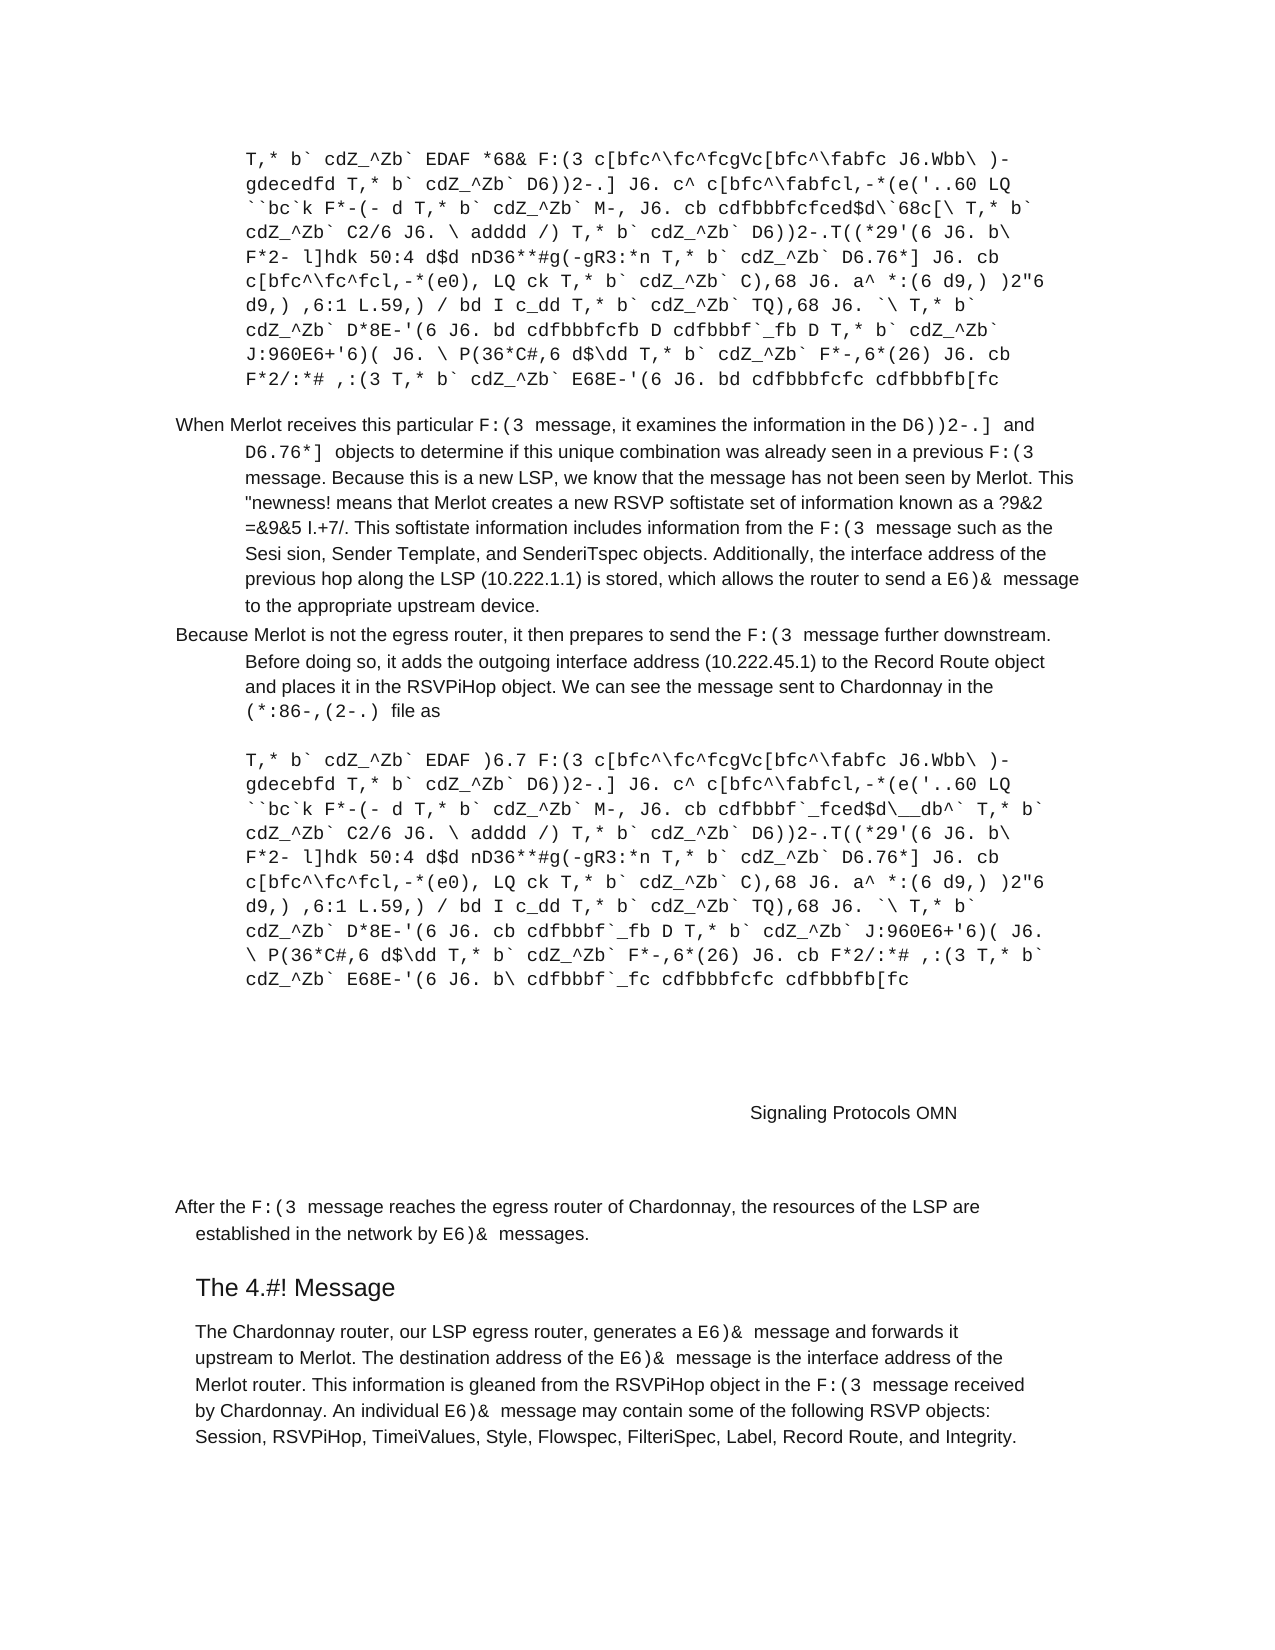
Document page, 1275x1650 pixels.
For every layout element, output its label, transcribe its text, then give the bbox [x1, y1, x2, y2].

text When Merlot receives this particular F:(3 message, it examines the information in the D6))2-.] and D6.76*] objects to determine if this unique combination was already seen in a previous F:(3 message. Because this is a new LSP, we know that the message has not been seen by Merlot. This "newness! means that Merlot creates a new RSVP softistate set of information known as a ?9&2 =&9&5 I.+7/. This softistate information includes information from the F:(3 message such as the Sesi sion, Sender Template, and SenderiTspec objects. Additionally, the interface address of the previous hop along the LSP (10.222.1.1) is stored, which allows the router to send a E6)& message to the appropriate upstream device. [175, 414, 1081, 616]
text The Chardonnay router, our LSP egress router, generates a E6)& message and forwards it upstream to Merlot. The destination address of the E6)& message is the interface address of the Merlot router. This information is gleaned from the RSVPiHop object in the F:(3 message received by Chardonnay. An individual E6)& message may contain some of the following RSVP objects: Session, RSVPiHop, TimeiValues, Style, Flowspec, FilteriSpec, Label, Record Route, and Integrity. [195, 1320, 1027, 1448]
text After the F:(3 message reaches the egress router of Chardonnay, the resources of the LSP are established in the network by E6)& messages. [175, 1196, 1027, 1246]
text Signaling Protocols OMN [750, 1102, 1031, 1124]
text T,* b` cdZ_^Zb` EDAF )6.7 F:(3 c[bfc^\fc^fcgVc[bfc^\fabfc J6.Wbb\ )-gdecebfd T,* b` cdZ_^Zb` D6))2-.] J6. c^ c[bfc^\fabfcl,-*(e('..60 LQ ``bc`k F*-(- d T,* b` cdZ_^Zb` M-, J6. cb cdfbbbf`_fced$d\__db^` T,* b` cdZ_^Zb` C2/6 J6. \ adddd /) T,* b` cdZ_^Zb` D6))2-.T((*29'(6 J6. b\ F*2- l]hdk 50:4 d$d nD36**#g(-gR3:*n T,* b` cdZ_^Zb` D6.76*] J6. cb c[bfc^\fc^fcl,-*(e0), LQ ck T,* b` cdZ_^Zb` C),68 J6. a^ *:(6 d9,) )2"6 d9,) ,6:1 L.59,) / bd I c_dd T,* b` cdZ_^Zb` TQ),68 J6. `\ T,* b` cdZ_^Zb` D*8E-'(6 J6. cb cdfbbbf`_fb D T,* b` cdZ_^Zb` J:960E6+'6)( J6. \ P(36*C#,6 d$\dd T,* b` cdZ_^Zb` F*-,6*(26) J6. cb F*2/:*# ,:(3 T,* b` cdZ_^Zb` E68E-'(6 J6. b\ cdfbbbf`_fc cdfbbbfcfc cdfbbbfb[fc [245, 751, 1053, 991]
text Because Merlot is not the egress router, it then prepares to send the F:(3 message further downstream. Before doing so, it adds the outgoing interface address (10.222.45.1) to the Record Route object and places it in the RSVPiHop object. We can see the message sent to Chardonnay in the (*:86-,(2-.) file as [175, 624, 1067, 723]
text The 4.#! Message [195, 1273, 452, 1302]
text T,* b` cdZ_^Zb` EDAF *68& F:(3 c[bfc^\fc^fcgVc[bfc^\fabfc J6.Wbb\ )-gdecedfd T,* b` cdZ_^Zb` D6))2-.] J6. c^ c[bfc^\fabfcl,-*(e('..60 LQ ``bc`k F*-(- d T,* b` cdZ_^Zb` M-, J6. cb cdfbbbfcfced$d\`68c[\ T,* b` cdZ_^Zb` C2/6 J6. \ adddd /) T,* b` cdZ_^Zb` D6))2-.T((*29'(6 J6. b\ F*2- l]hdk 50:4 d$d nD36**#g(-gR3:*n T,* b` cdZ_^Zb` D6.76*] J6. cb c[bfc^\fc^fcl,-*(e0), LQ ck T,* b` cdZ_^Zb` C),68 J6. a^ *:(6 d9,) )2"6 d9,) ,6:1 L.59,) / bd I c_dd T,* b` cdZ_^Zb` TQ),68 J6. `\ T,* b` cdZ_^Zb` D*8E-'(6 J6. bd cdfbbbfcfb D cdfbbbf`_fb D T,* b` cdZ_^Zb` J:960E6+'6)( J6. \ P(36*C#,6 d$\dd T,* b` cdZ_^Zb` F*-,6*(26) J6. cb F*2/:*# ,:(3 T,* b` cdZ_^Zb` E68E-'(6 J6. bd cdfbbbfcfc cdfbbbfb[fc [245, 150, 1053, 391]
